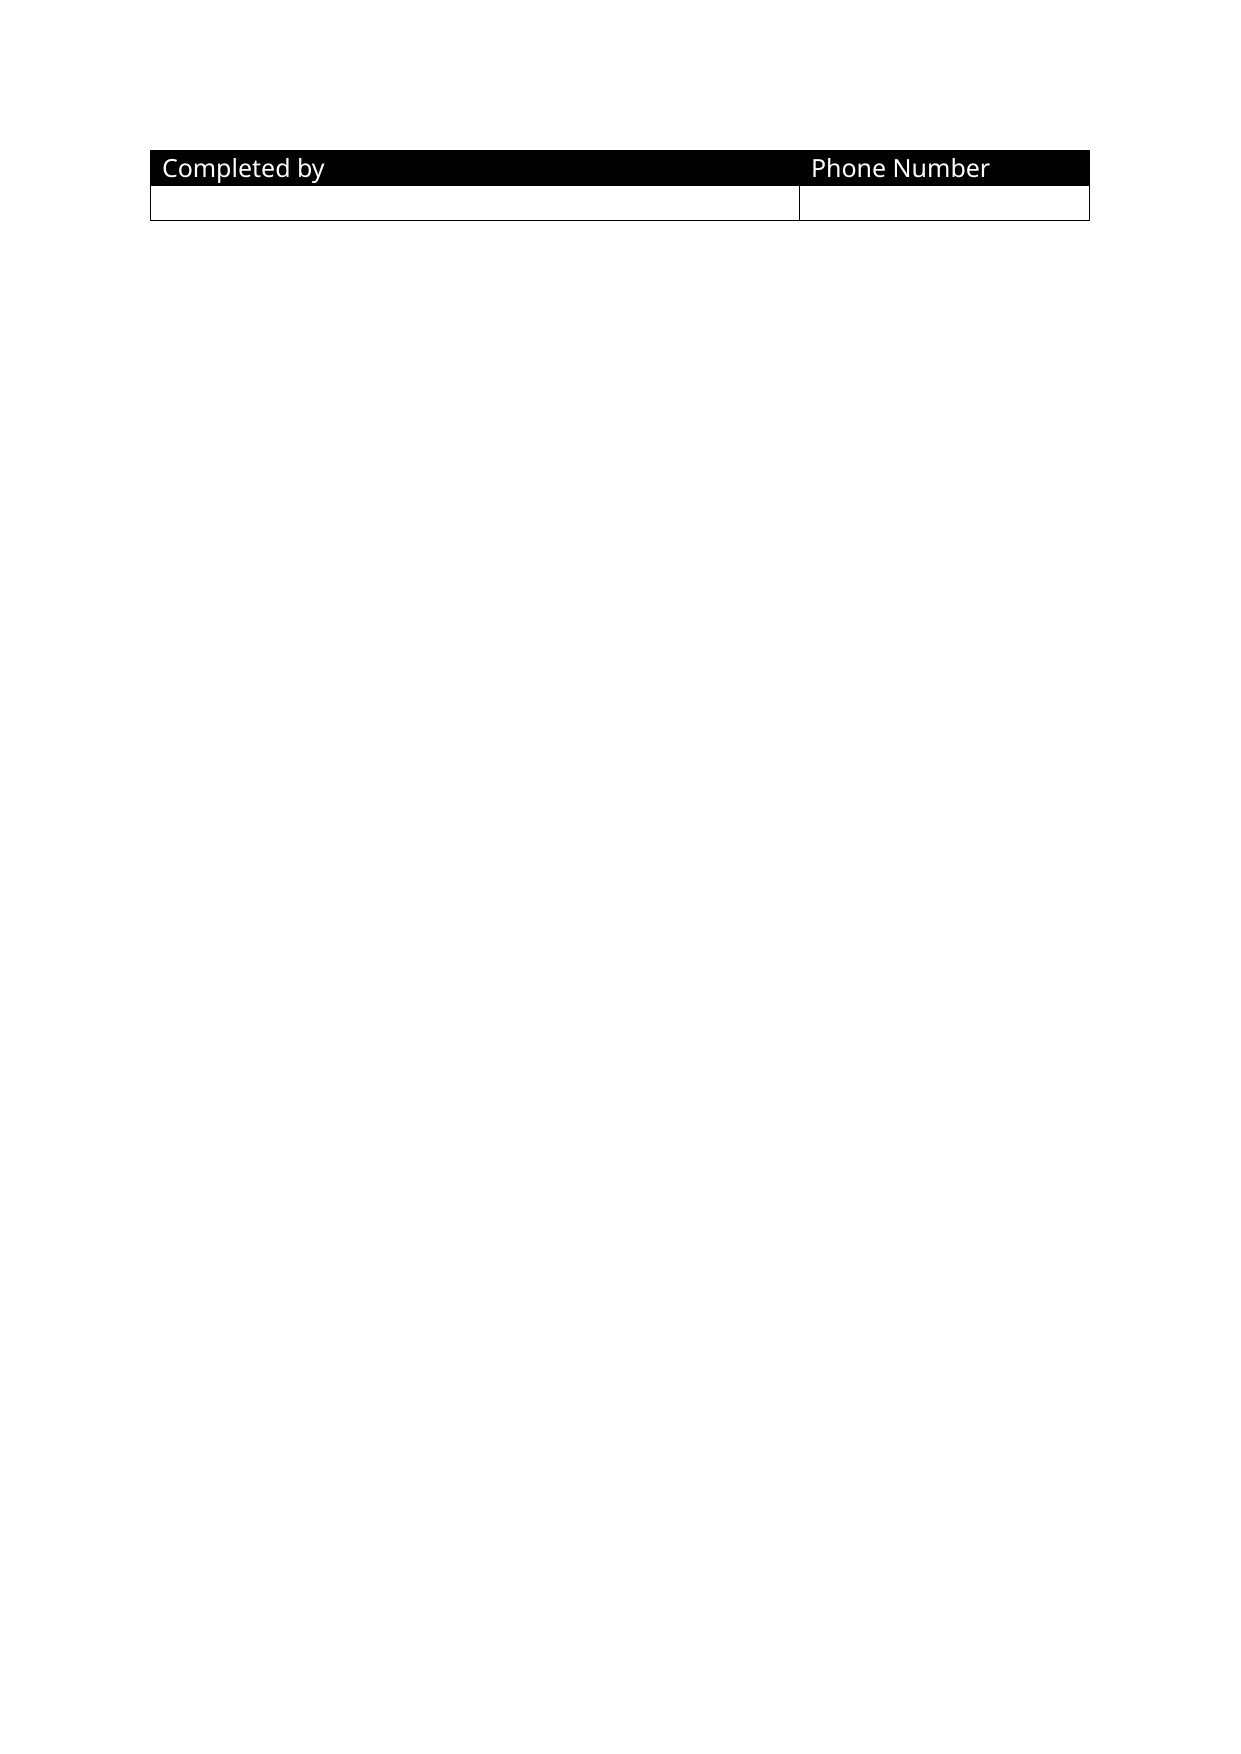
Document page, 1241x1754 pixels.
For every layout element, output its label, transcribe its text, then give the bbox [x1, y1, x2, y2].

table_cell [151, 186, 799, 220]
table_header Phone Number [800, 151, 1089, 185]
table_cell [800, 186, 1089, 220]
table_header Completed by [151, 151, 799, 185]
